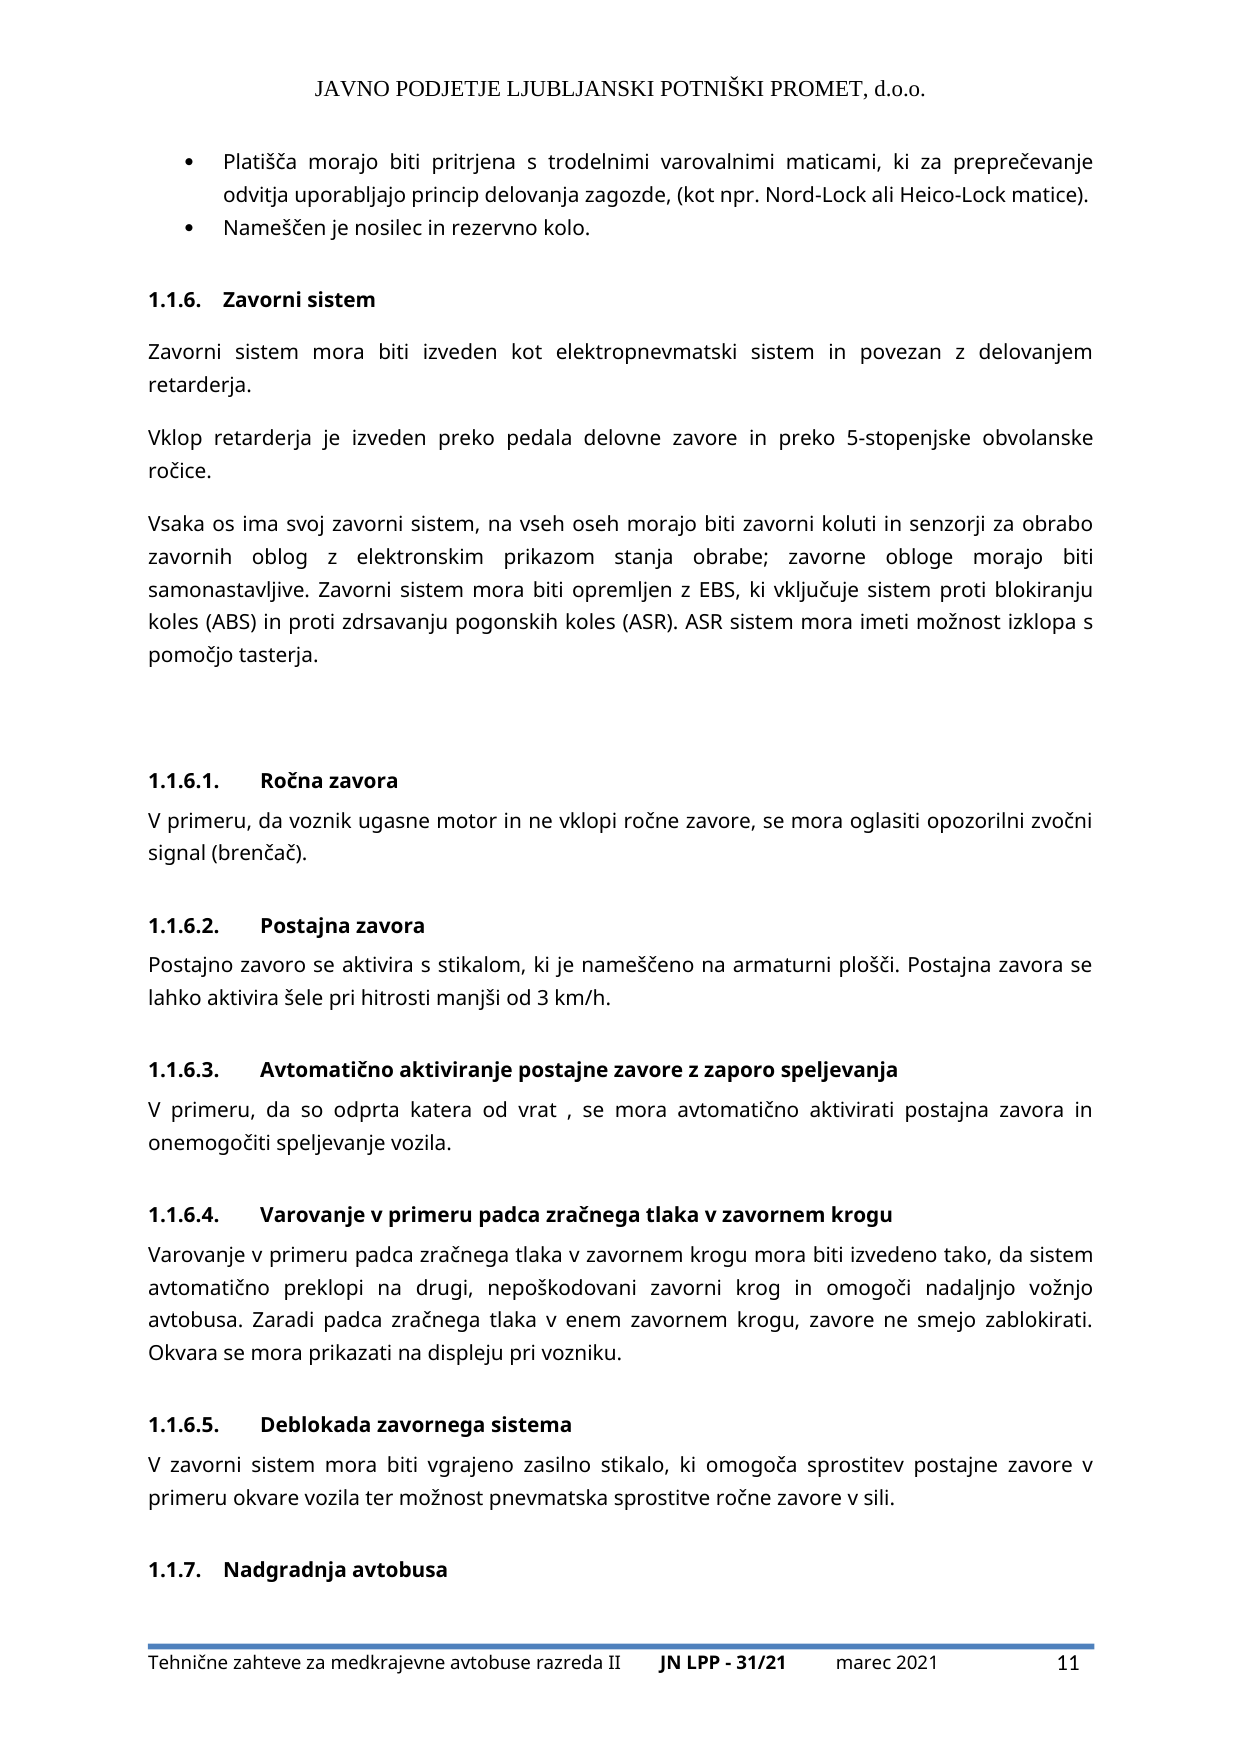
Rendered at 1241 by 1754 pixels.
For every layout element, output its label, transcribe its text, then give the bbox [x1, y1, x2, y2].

list Platišča morajo biti pritrjena s trodelnimi varovalnimi maticami, ki za preprečevanje odvitja uporabljajo princip delovanja zagozde, (kot npr. Nord-Lock ali Heico-Lock matice). [185, 147, 1094, 208]
text V zavorni sistem mora biti vgrajeno zasilno stikalo, ki omogoča sprostitev postajne zavore v primeru okvare vozila ter možnost pnevmatska sprostitve ročne zavore v sili. [148, 1451, 1094, 1512]
text V primeru, da so odprta katera od vrat , se mora avtomatično aktivirati postajna zavora in onemogočiti speljevanje vozila. [148, 1096, 1094, 1157]
subtitle Zavorni sistem [148, 287, 1094, 312]
subtitle Postajna zavora [148, 913, 1094, 938]
text Zavorni sistem mora biti izveden kot elektropnevmatski sistem in povezan z delovanjem retarderja. [148, 337, 1094, 398]
subtitle Avtomatično aktiviranje postajne zavore z zaporo speljevanja [148, 1057, 1094, 1083]
subtitle Ročna zavora [148, 768, 1094, 793]
text V primeru, da voznik ugasne motor in ne vklopi ročne zavore, se mora oglasiti opozorilni zvočni signal (brenčač). [148, 806, 1094, 867]
subtitle Varovanje v primeru padca zračnega tlaka v zavornem krogu [148, 1202, 1094, 1228]
list Nameščen je nosilec in rezervno kolo. [185, 213, 1094, 241]
subtitle Nadgradnja avtobusa [148, 1557, 1094, 1583]
text Varovanje v primeru padca zračnega tlaka v zavornem krogu mora biti izvedeno tako, da sistem avtomatično preklopi na drugi, nepoškodovani zavorni krog in omogoči nadaljnjo vožnjo avtobusa. Zaradi padca zračnega tlaka v enem zavornem krogu, zavore ne smejo zablokirati. Okvara se mora prikazati na displeju pri vozniku. [148, 1240, 1094, 1367]
text Vklop retarderja je izveden preko pedala delovne zavore in preko 5-stopenjske obvolanske ročice. [148, 423, 1094, 484]
text Postajno zavoro se aktivira s stikalom, ki je nameščeno na armaturni plošči. Postajna zavora se lahko aktivira šele pri hitrosti manjši od 3 km/h. [148, 951, 1094, 1012]
text Vsaka os ima svoj zavorni sistem, na vseh oseh morajo biti zavorni koluti in senzorji za obrabo zavornih oblog z elektronskim prikazom stanja obrabe; zavorne obloge morajo biti samonastavljive. Zavorni sistem mora biti opremljen z EBS, ki vključuje sistem proti blokiranju koles (ABS) in proti zdrsavanju pogonskih koles (ASR). ASR sistem mora imeti možnost izklopa s pomočjo tasterja. [148, 509, 1094, 668]
subtitle Deblokada zavornega sistema [148, 1412, 1094, 1438]
